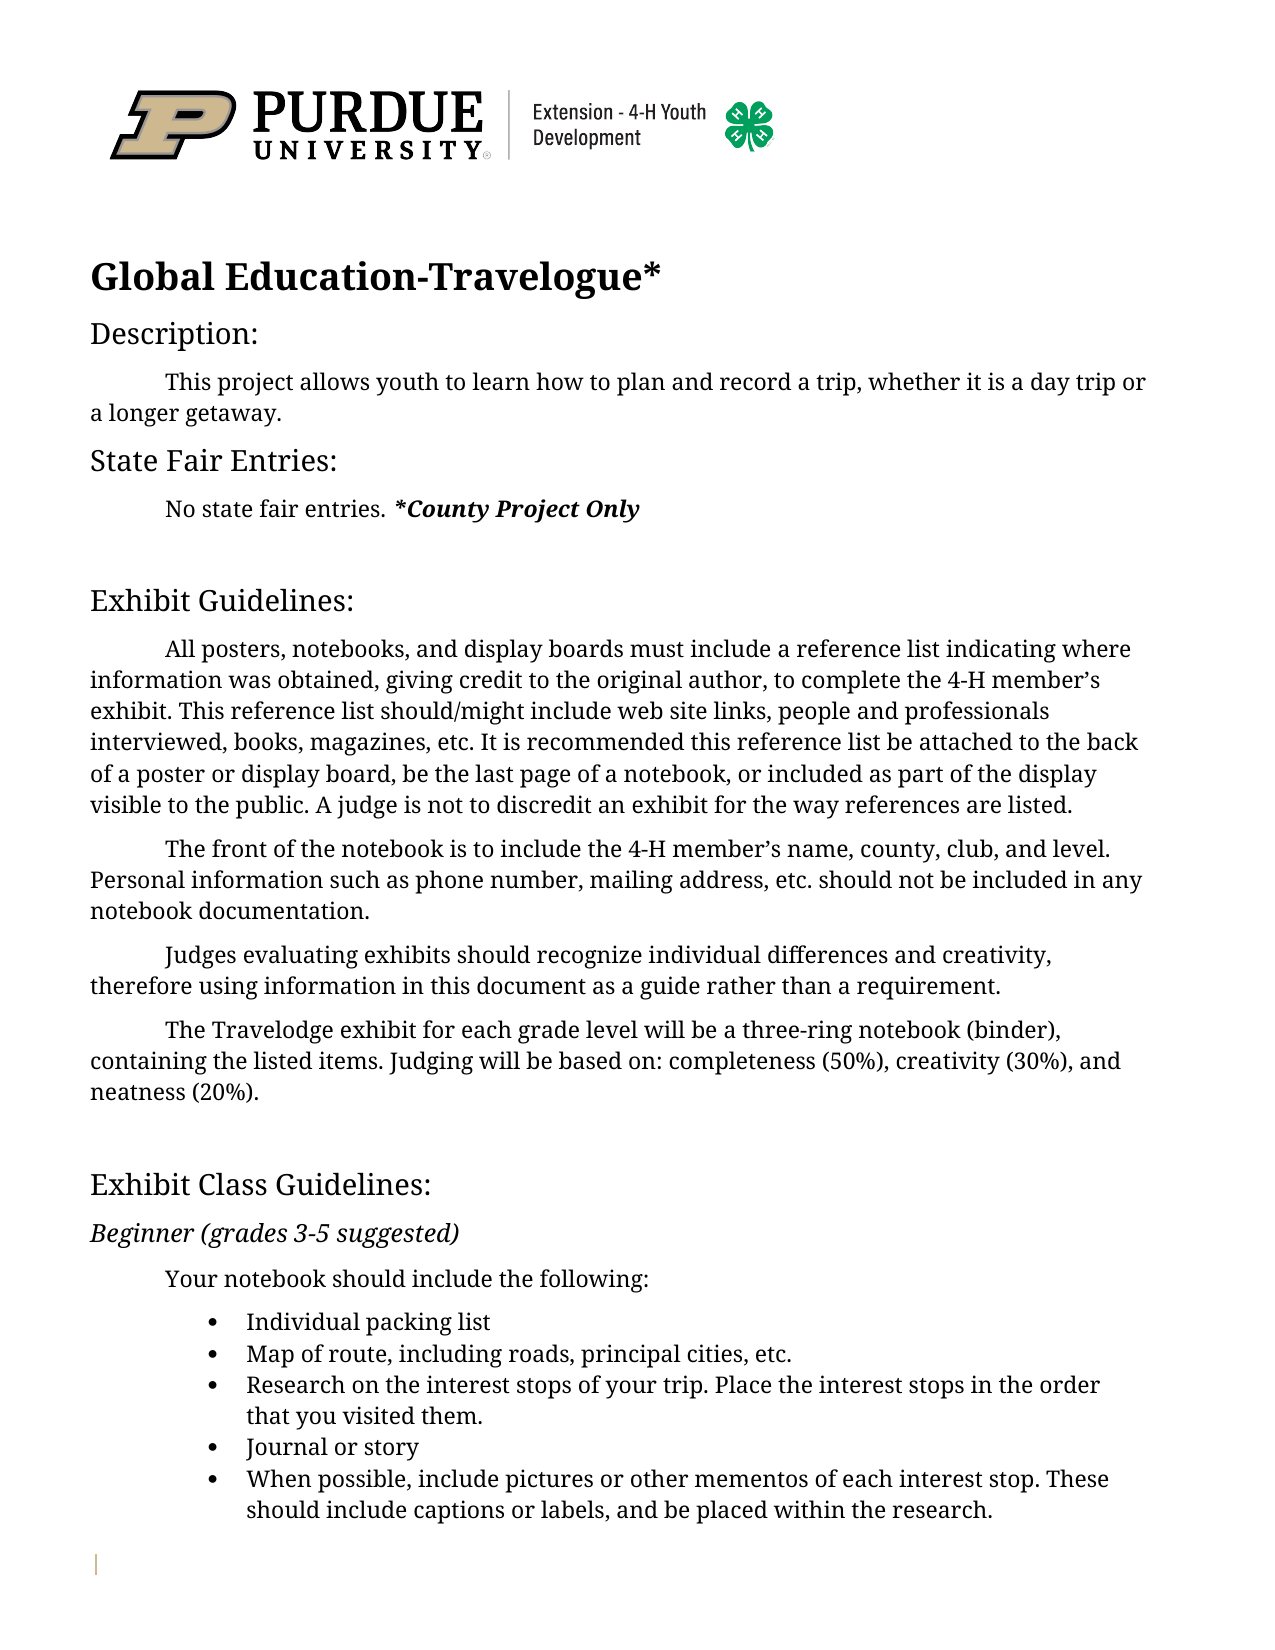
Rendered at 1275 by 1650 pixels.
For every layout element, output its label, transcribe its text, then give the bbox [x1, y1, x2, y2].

text Exhibit Class Guidelines: [90, 1164, 1147, 1203]
list Research on the interest stops of your trip. Place the interest stops in the order that you visited them. [209, 1369, 1147, 1431]
text The Travelodge exhibit for each grade level will be a three-ring notebook (binder), containing the listed items. Judging will be based on: completeness (50%), creativity (30%), and neatness (20%). [90, 1014, 1147, 1108]
list Individual packing list [209, 1306, 1147, 1338]
subtitle Global Education-Travelogue* [90, 250, 1147, 301]
text State Fair Entries: [90, 441, 1147, 480]
text Beginner (grades 3-5 suggested) [90, 1216, 1147, 1250]
text All posters, notebooks, and display boards must include a reference list indicating where information was obtained, giving credit to the original author, to complete the 4-H member’s exhibit. This reference list should/might include web site links, people and professionals interviewed, books, magazines, etc. It is recommended this reference list be attached to the back of a poster or display board, be the last page of a notebook, or included as part of the display visible to the public. A judge is not to discredit an exhibit for the way references are listed. [90, 633, 1147, 820]
text No state fair entries. *County Project Only [90, 493, 1147, 524]
text The front of the notebook is to include the 4-H member’s name, county, club, and level. Personal information such as phone number, mailing address, etc. should not be included in any notebook documentation. [90, 833, 1147, 926]
text Your notebook should include the following: [90, 1263, 1147, 1294]
text This project allows youth to learn how to plan and record a trip, whether it is a day trip or a longer getaway. [90, 366, 1147, 428]
text Description: [90, 313, 1147, 353]
text Judges evaluating exhibits should recognize individual differences and creativity, therefore using information in this document as a guide rather than a requirement. [90, 939, 1147, 1001]
list Map of route, including roads, principal cities, etc. [209, 1338, 1147, 1369]
picture [109, 87, 819, 164]
text Exhibit Guidelines: [90, 580, 1147, 620]
list Journal or story [209, 1431, 1147, 1463]
list When possible, include pictures or other mementos of each interest stop. These should include captions or labels, and be placed within the research. [209, 1463, 1147, 1525]
